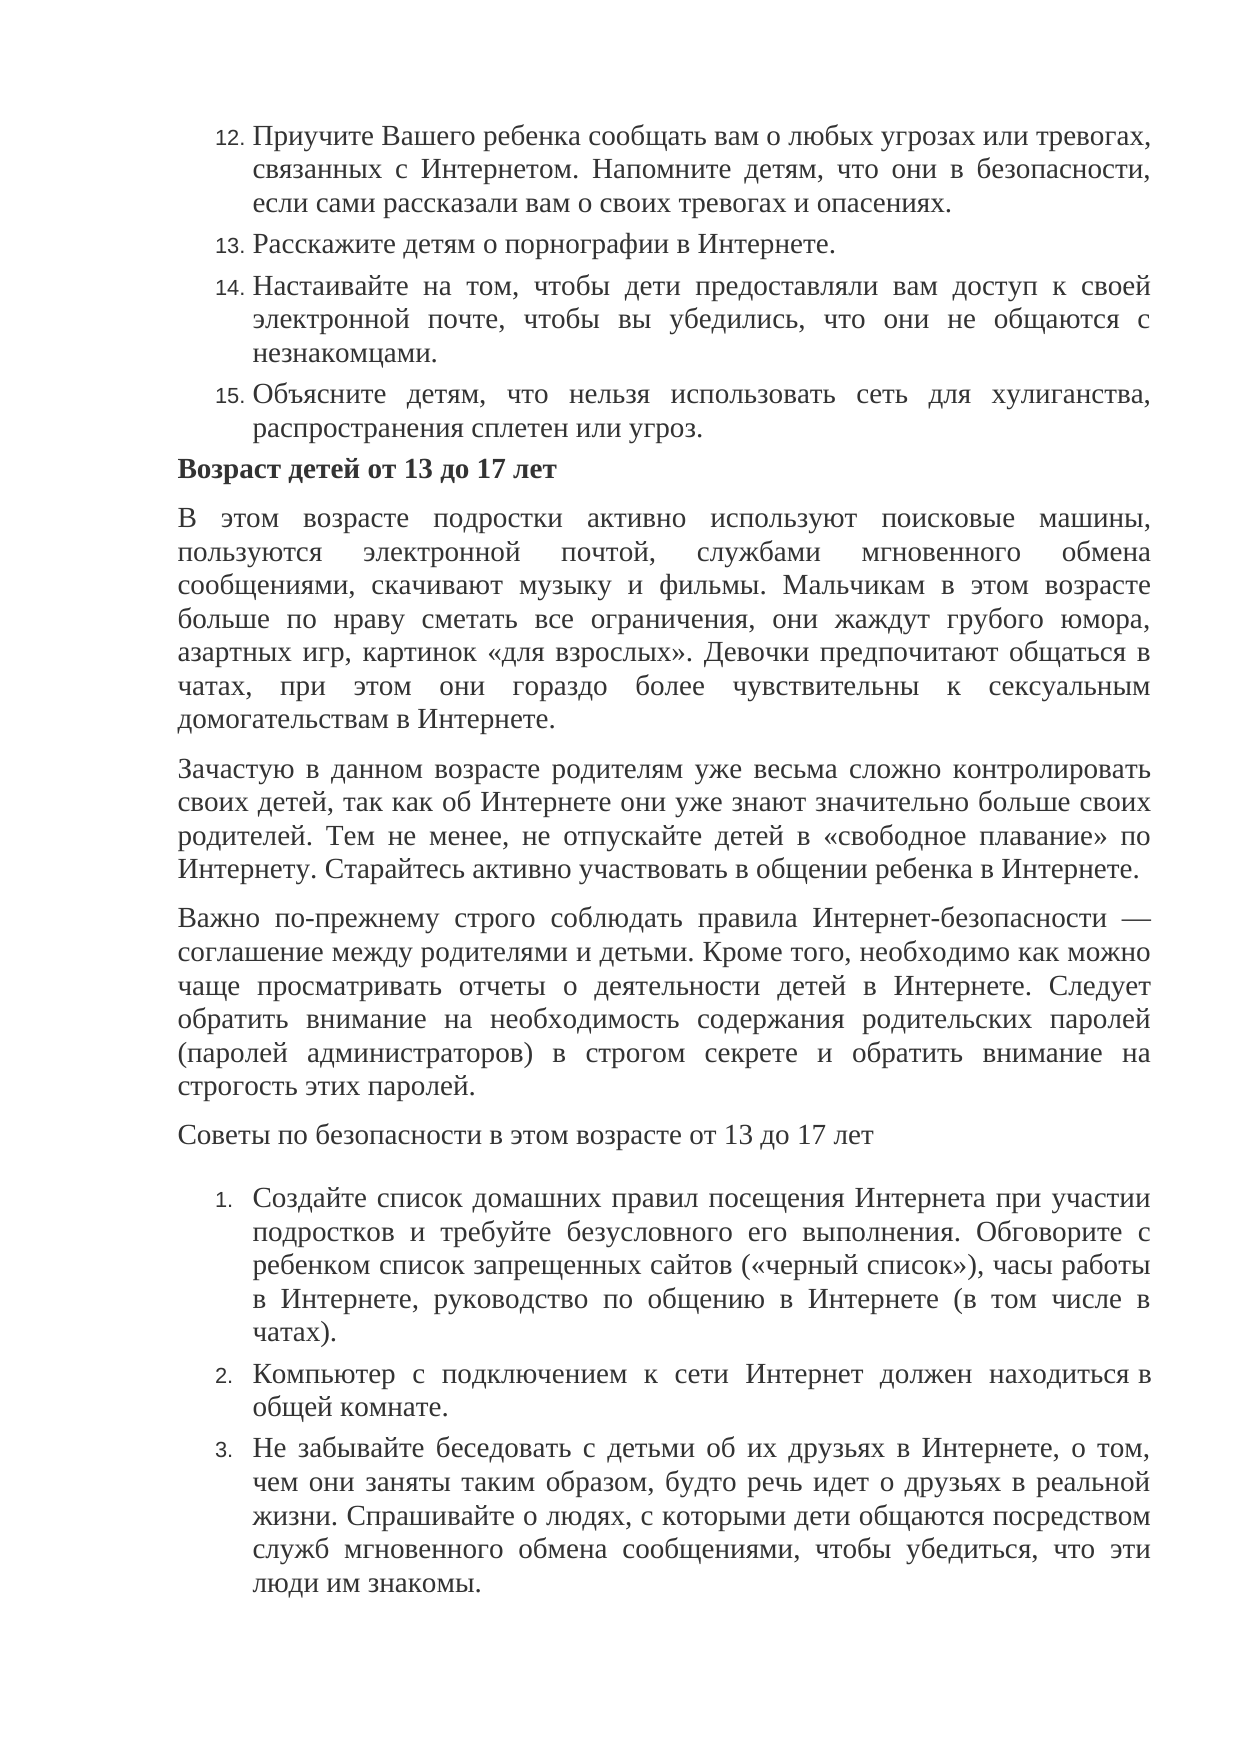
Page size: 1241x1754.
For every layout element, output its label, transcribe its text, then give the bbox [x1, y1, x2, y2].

list Не забывайте беседовать с детьми об их друзьях в Интернете, о том, чем они заняты таким образом, будто речь идет о друзьях в реальной жизни. Спрашивайте о людях, с которыми дети общаются посредством служб мгновенного обмена сообщениями, чтобы убедиться, что эти люди им знакомы. [215, 1431, 1152, 1598]
text Возраст детей от 13 до 17 лет [177, 451, 1152, 485]
text Важно по-прежнему строго соблюдать правила Интернет-безопасности — соглашение между родителями и детьми. Кроме того, необходимо как можно чаще просматривать отчеты о деятельности детей в Интернете. Следует обратить внимание на необходимость содержания родительских паролей (паролей администраторов) в строгом секрете и обратить внимание на строгость этих паролей. [177, 901, 1152, 1102]
list Настаивайте на том, чтобы дети предоставляли вам доступ к своей электронной почте, чтобы вы убедились, что они не общаются с незнакомцами. [215, 268, 1152, 368]
list Приучите Вашего ребенка сообщать вам о любых угрозах или тревогах, связанных с Интернетом. Напомните детям, что они в безопасности, если сами рассказали вам о своих тревогах и опасениях. [215, 118, 1152, 219]
list Расскажите детям о порнографии в Интернете. [215, 227, 1152, 260]
text Зачастую в данном возрасте родителям уже весьма сложно контролировать своих детей, так как об Интернете они уже знают значительно больше своих родителей. Тем не менее, не отпускайте детей в «свободное плавание» по Интернету. Старайтесь активно участвовать в общении ребенка в Интернете. [177, 751, 1152, 885]
list Создайте список домашних правил посещения Интернета при участии подростков и требуйте безусловного его выполнения. Обговорите с ребенком список запрещенных сайтов («черный список»), часы работы в Интернете, руководство по общению в Интернете (в том числе в чатах). [215, 1180, 1152, 1348]
list Компьютер с подключением к сети Интернет должен находиться в общей комнате. [215, 1356, 1152, 1423]
list Объясните детям, что нельзя использовать сеть для хулиганства, распространения сплетен или угроз. [215, 376, 1152, 443]
text В этом возрасте подростки активно используют поисковые машины, пользуются электронной почтой, службами мгновенного обмена сообщениями, скачивают музыку и фильмы. Мальчикам в этом возрасте больше по нраву сметать все ограничения, они жаждут грубого юмора, азартных игр, картинок «для взрослых». Девочки предпочитают общаться в чатах, при этом они гораздо более чувствительны к сексуальным домогательствам в Интернете. [177, 500, 1152, 735]
text Советы по безопасности в этом возрасте от 13 до 17 лет [177, 1117, 1152, 1151]
